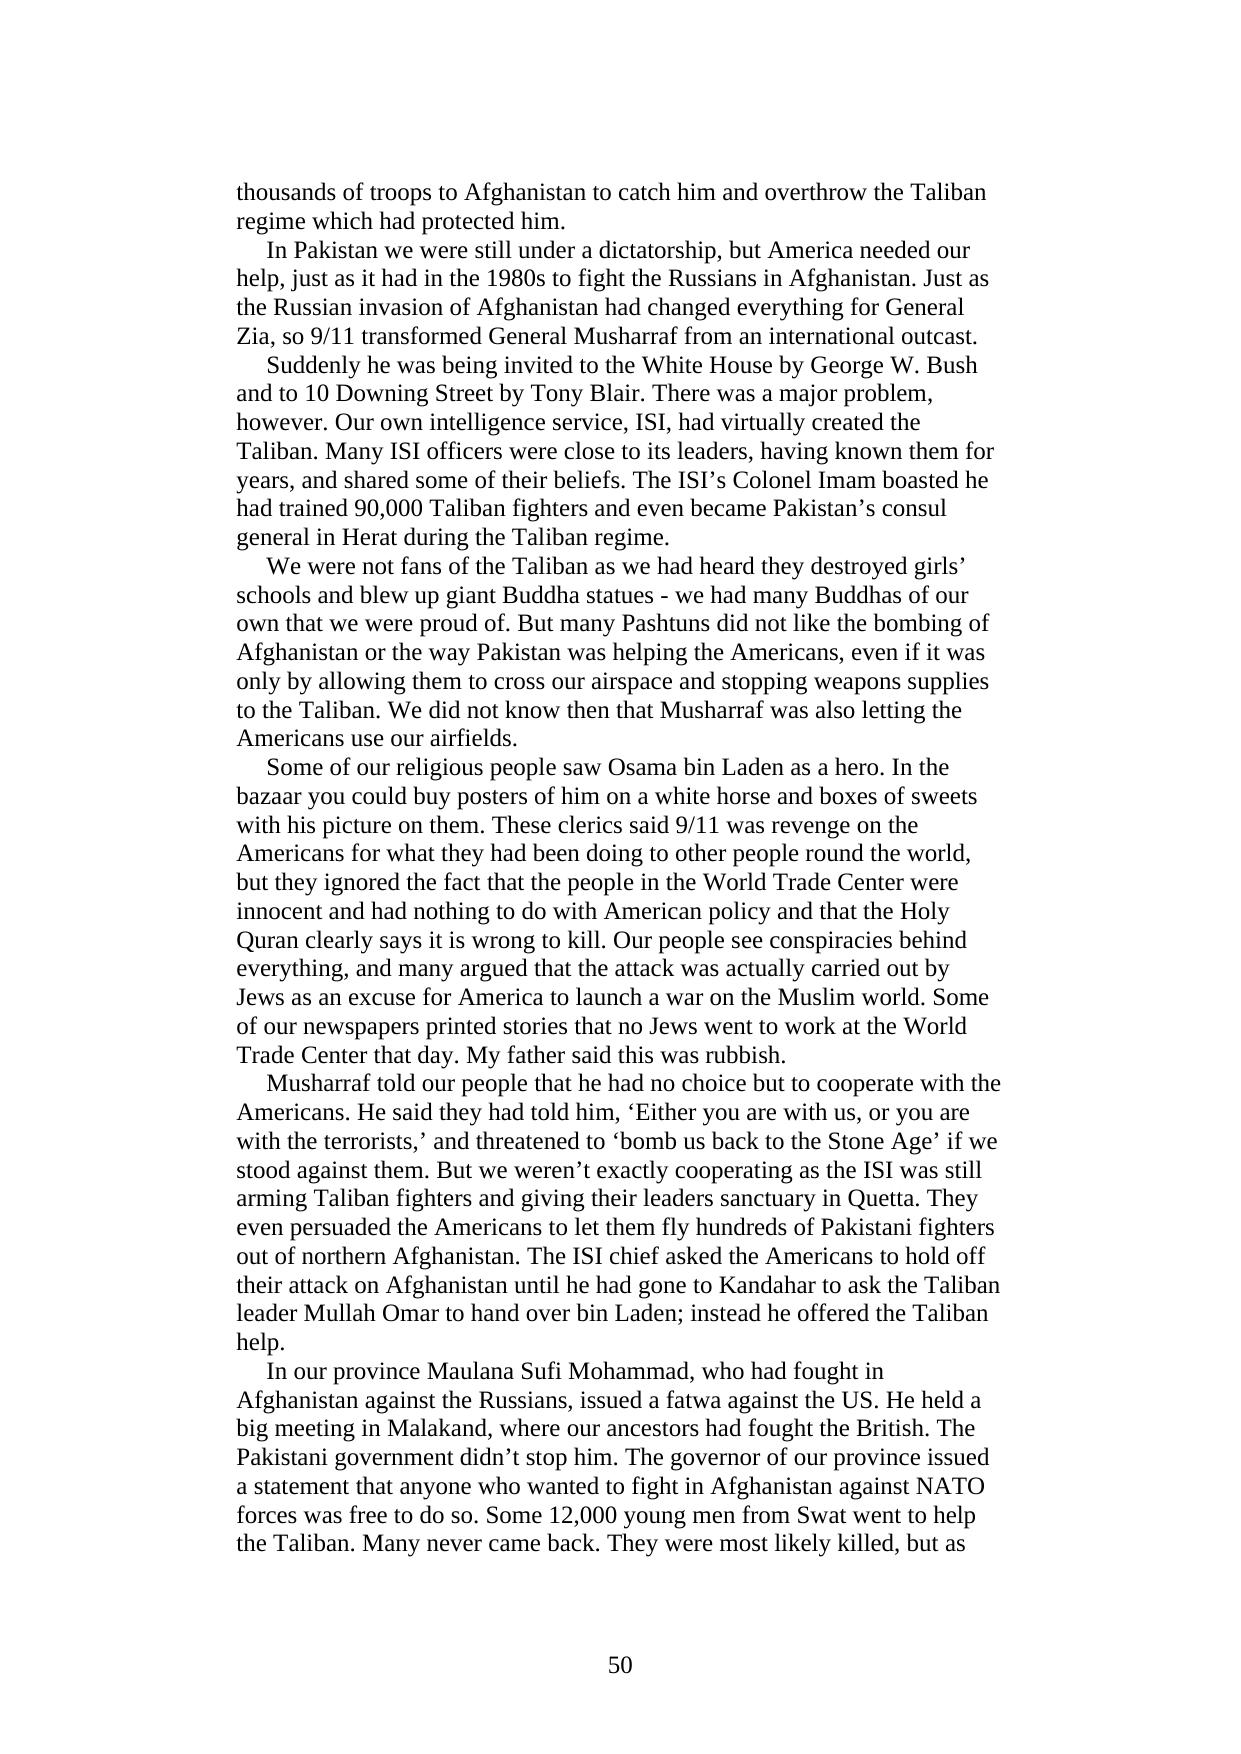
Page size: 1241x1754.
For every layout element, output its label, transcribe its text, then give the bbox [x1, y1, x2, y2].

text Musharraf told our people that he had no choice but to cooperate with the Americans. He said they had told him, ‘Either you are with us, or you are with the terrorists,’ and threatened to ‘bomb us back to the Stone Age’ if we stood against them. But we weren’t exactly cooperating as the ISI was still arming Taliban fighters and giving their leaders sanctuary in Quetta. They even persuaded the Americans to let them fly hundreds of Pakistani fighters out of northern Afghanistan. The ISI chief asked the Americans to hold off their attack on Afghanistan until he had gone to Kandahar to ask the Taliban leader Mullah Omar to hand over bin Laden; instead he offered the Taliban help. [236, 1068, 1004, 1356]
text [236, 177, 1004, 235]
text We were not fans of the Taliban as we had heard they destroyed girls’ schools and blew up giant Buddha statues - we had many Buddhas of our own that we were proud of. But many Pashtuns did not like the bombing of Afghanistan or the way Pakistan was helping the Americans, even if it was only by allowing them to cross our airspace and stopping weapons supplies to the Taliban. We did not know then that Musharraf was also letting the Americans use our airfields. [236, 551, 1004, 752]
text In Pakistan we were still under a dictatorship, but America needed our help, just as it had in the 1980s to fight the Russians in Afghanistan. Just as the Russian invasion of Afghanistan had changed everything for General Zia, so 9/11 transformed General Musharraf from an international outcast. [236, 235, 1004, 350]
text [236, 1356, 1004, 1557]
text Some of our religious people saw Osama bin Laden as a hero. In the bazaar you could buy posters of him on a white horse and boxes of sweets with his picture on them. These clerics said 9/11 was revenge on the Americans for what they had been doing to other people round the world, but they ignored the fact that the people in the World Trade Center were innocent and had nothing to do with American policy and that the Holy Quran clearly says it is wrong to kill. Our people see conspiracies behind everything, and many argued that the attack was actually carried out by Jews as an excuse for America to launch a war on the Muslim world. Some of our newspapers printed stories that no Jews went to work at the World Trade Center that day. My father said this was rubbish. [236, 752, 1004, 1068]
text Suddenly he was being invited to the White House by George W. Bush and to 10 Downing Street by Tony Blair. There was a major problem, however. Our own intelligence service, ISI, had virtually created the Taliban. Many ISI officers were close to its leaders, having known them for years, and shared some of their beliefs. The ISI’s Colonel Imam boasted he had trained 90,000 Taliban fighters and even became Pakistan’s consul general in Herat during the Taliban regime. [236, 350, 1004, 551]
